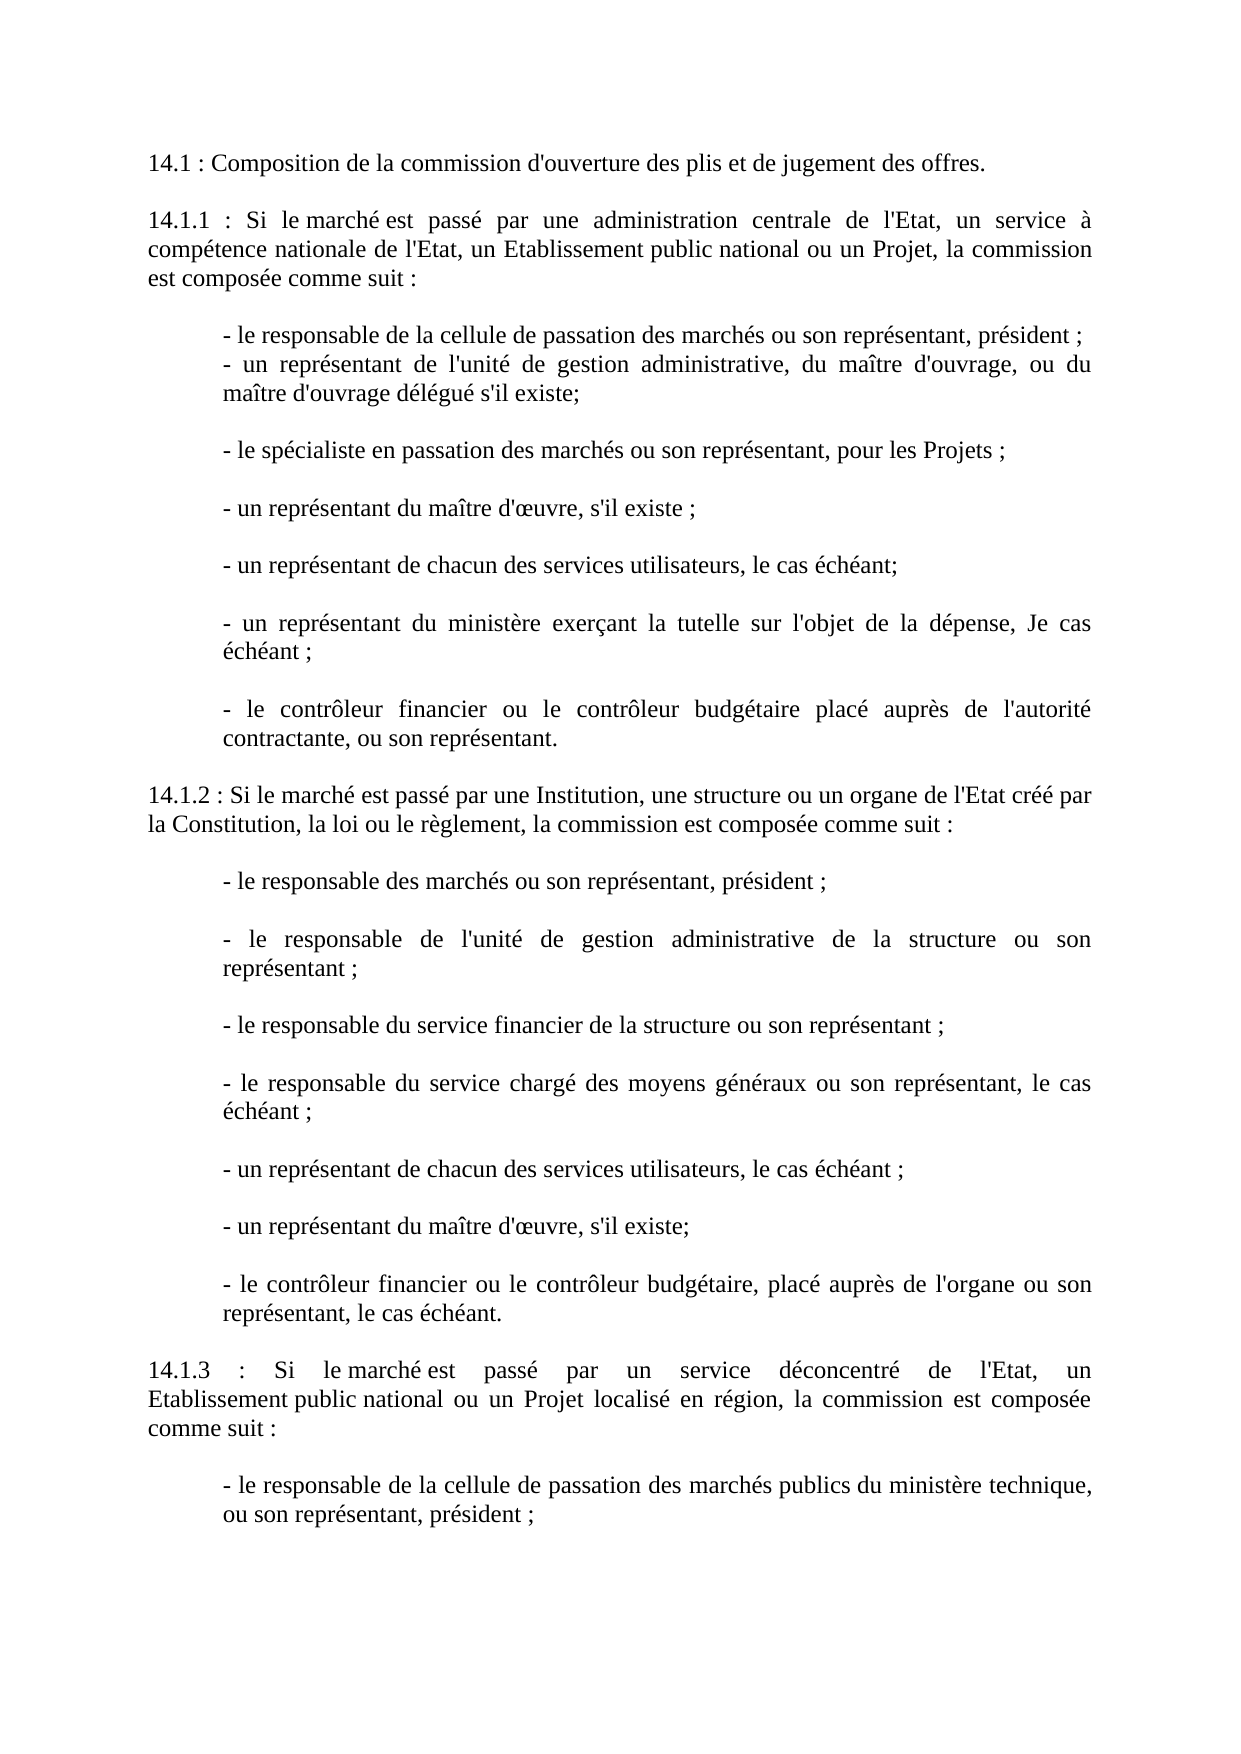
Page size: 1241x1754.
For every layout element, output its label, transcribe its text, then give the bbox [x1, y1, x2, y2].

text 14.1.1 : Si le marché est passé par une administration centrale de l'Etat, un service à compétence nationale de l'Etat, un Etablissement public national ou un Projet, la commission est composée comme suit : [148, 205, 1093, 291]
text - le contrôleur financier ou le contrôleur budgétaire placé auprès de l'autorité contractante, ou son représentant. [223, 694, 1093, 751]
text 14.1.2 : Si le marché est passé par une Institution, une structure ou un organe de l'Etat créé par la Constitution, la loi ou le règlement, la commission est composée comme suit : [148, 780, 1093, 838]
text 14.1.3 : Si le marché est passé par un service déconcentré de l'Etat, un Etablissement public national ou un Projet localisé en région, la commission est composée comme suit : [148, 1355, 1093, 1441]
text - un représentant du maître d'œuvre, s'il existe; [223, 1211, 1093, 1240]
text - le responsable de la cellule de passation des marchés ou son représentant, président ; [223, 320, 1093, 349]
text - le responsable de l'unité de gestion administrative de la structure ou son représentant ; [223, 924, 1093, 981]
text - le responsable des marchés ou son représentant, président ; [223, 866, 1093, 895]
text - un représentant du maître d'œuvre, s'il existe ; [223, 493, 1093, 521]
text - le responsable de la cellule de passation des marchés publics du ministère technique, ou son représentant, président ; [223, 1470, 1093, 1528]
text - le contrôleur financier ou le contrôleur budgétaire, placé auprès de l'organe ou son représentant, le cas échéant. [223, 1269, 1093, 1326]
text - le spécialiste en passation des marchés ou son représentant, pour les Projets ; [223, 435, 1093, 464]
text - un représentant de chacun des services utilisateurs, le cas échéant ; [223, 1154, 1093, 1183]
text - le responsable du service chargé des moyens généraux ou son représentant, le cas échéant ; [223, 1068, 1093, 1125]
text - un représentant du ministère exerçant la tutelle sur l'objet de la dépense, Je cas échéant ; [223, 608, 1093, 665]
text 14.1 : Composition de la commission d'ouverture des plis et de jugement des offres. [148, 148, 1093, 176]
text - le responsable du service financier de la structure ou son représentant ; [223, 1010, 1093, 1039]
text - un représentant de chacun des services utilisateurs, le cas échéant; [223, 550, 1093, 579]
text - un représentant de l'unité de gestion administrative, du maître d'ouvrage, ou du maître d'ouvrage délégué s'il existe; [223, 349, 1093, 406]
